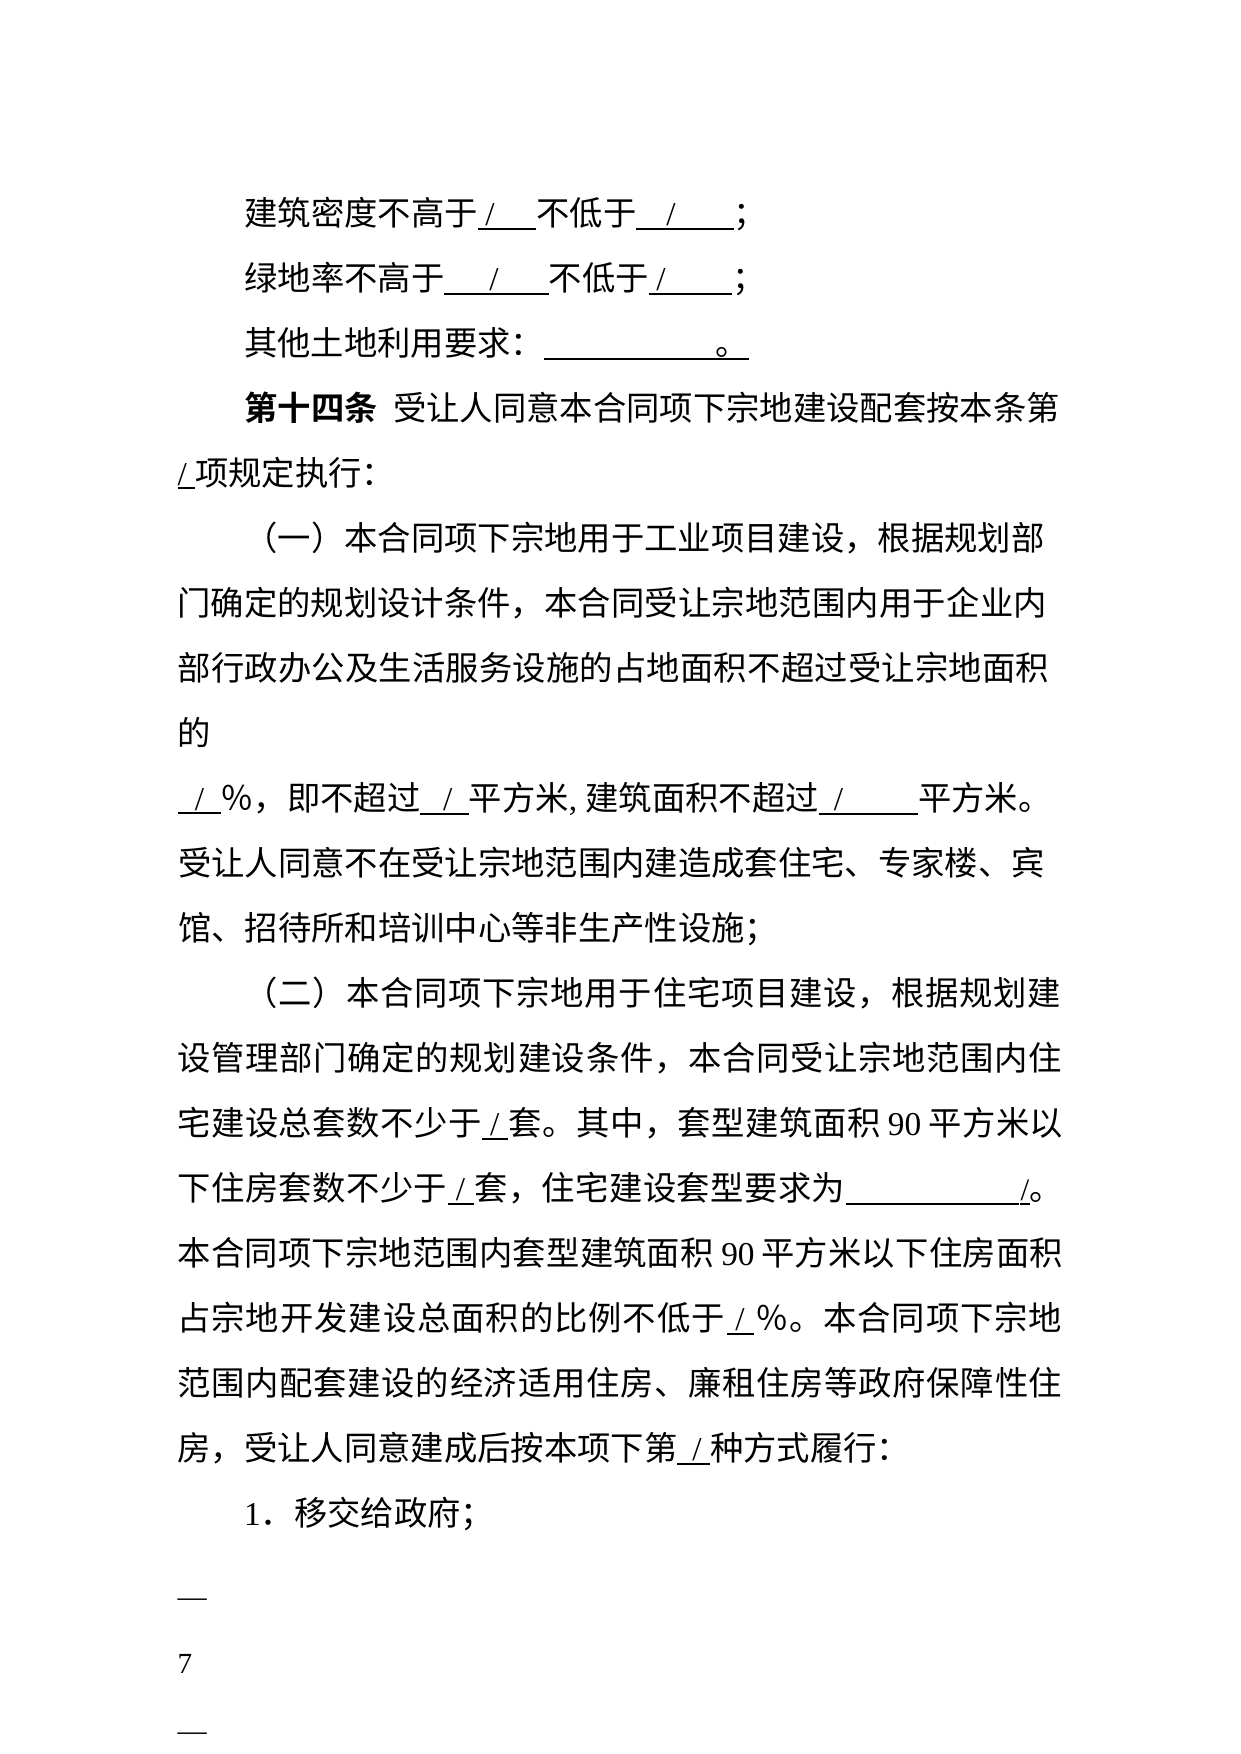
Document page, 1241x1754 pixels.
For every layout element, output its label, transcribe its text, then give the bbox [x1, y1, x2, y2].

text 建筑密度不高于 / 不低于 / ； [177, 178, 1063, 243]
text 其他土地利用要求： 。 [177, 308, 1063, 373]
text 绿地率不高于 / 不低于 / ； [177, 243, 1063, 308]
text （一）本合同项下宗地用于工业项目建设，根据规划部门确定的规划设计条件，本合同受让宗地范围内用于企业内部行政办公及生活服务设施的占地面积不超过受让宗地面积的 [177, 503, 1063, 763]
text 1．移交给政府； [177, 1478, 1063, 1543]
text 第十四条 受让人同意本合同项下宗地建设配套按本条第 / 项规定执行： [177, 373, 1063, 503]
text / ％，即不超过 / 平方米, 建筑面积不超过 / 平方米。受让人同意不在受让宗地范围内建造成套住宅、专家楼、宾馆、招待所和培训中心等非生产性设施； [178, 763, 1063, 958]
text （二）本合同项下宗地用于住宅项目建设，根据规划建设管理部门确定的规划建设条件，本合同受让宗地范围内住宅建设总套数不少于 / 套。其中，套型建筑面积90平方米以下住房套数不少于 / 套，住宅建设套型要求为 /。本合同项下宗地范围内套型建筑面积90平方米以下住房面积占宗地开发建设总面积的比例不低于 / ％。本合同项下宗地范围内配套建设的经济适用住房、廉租住房等政府保障性住房，受让人同意建成后按本项下第 / 种方式履行： [177, 958, 1063, 1478]
